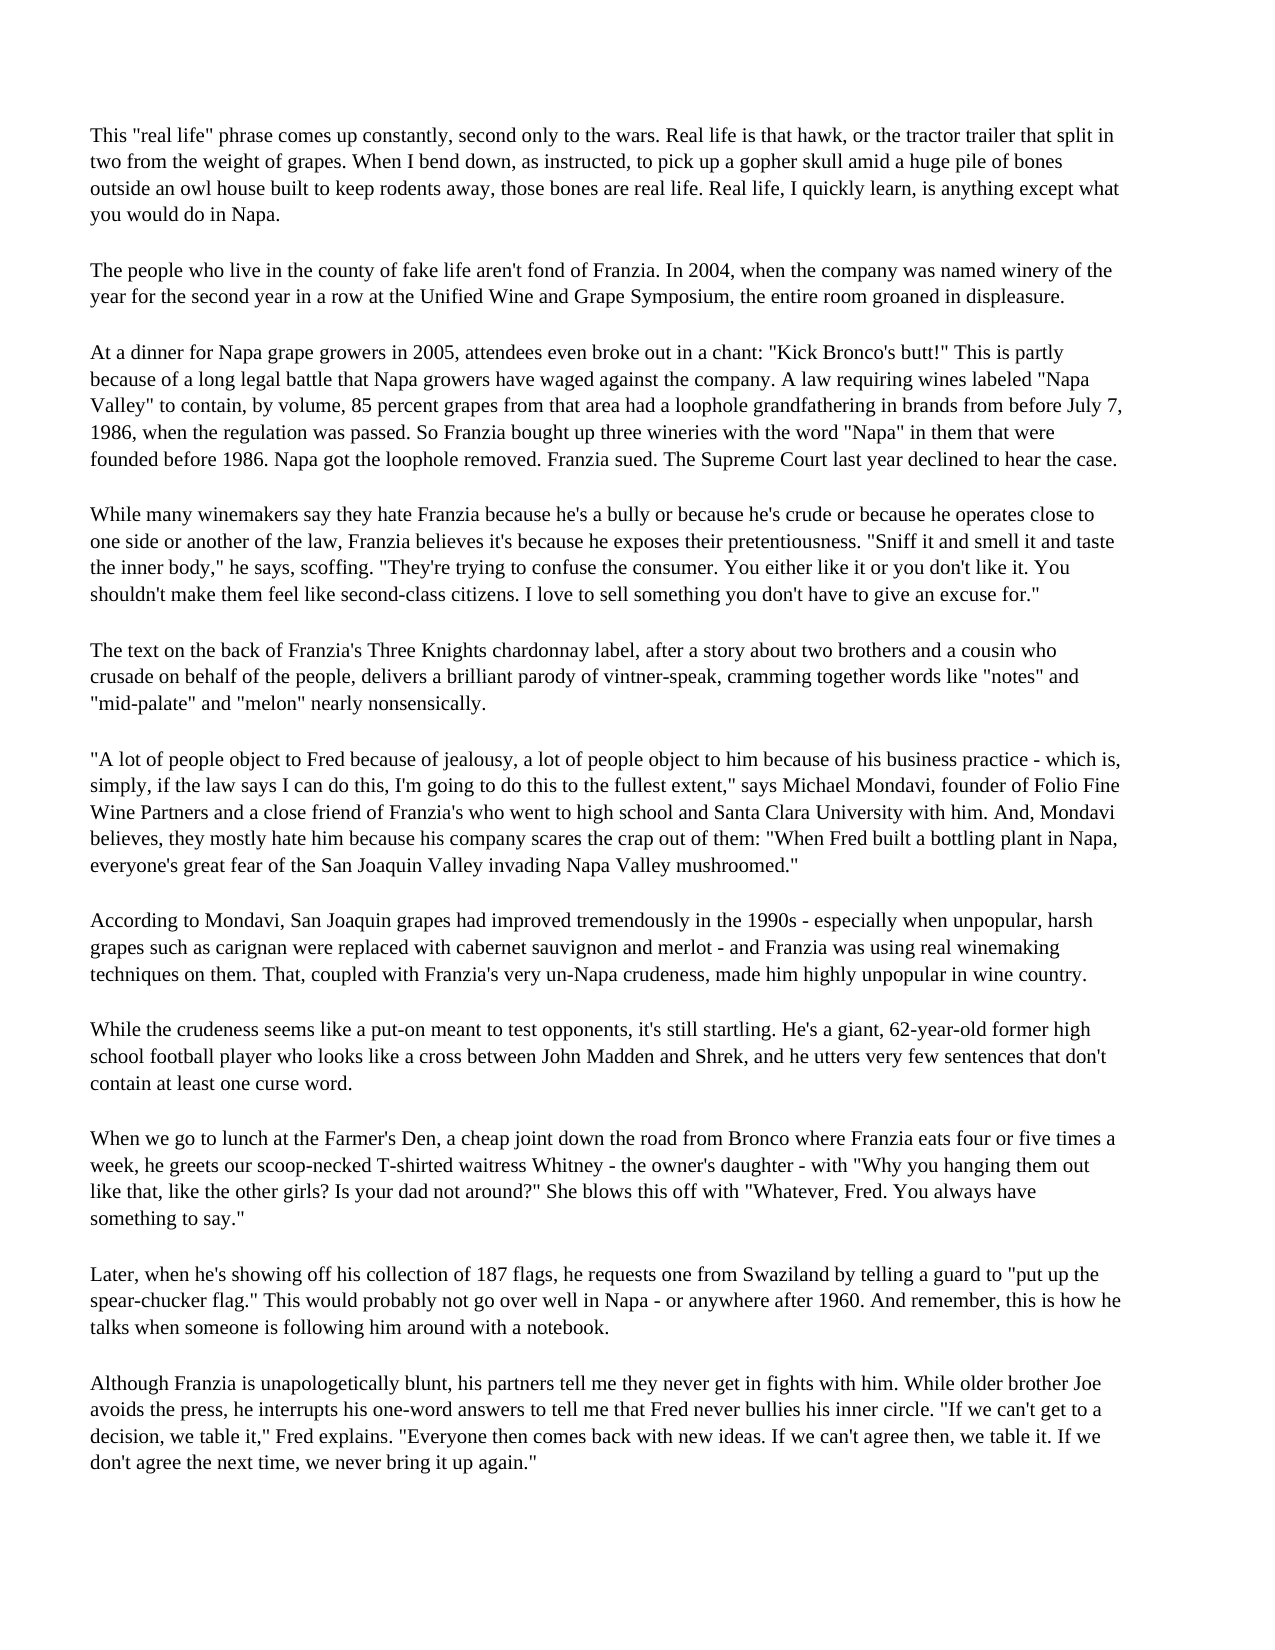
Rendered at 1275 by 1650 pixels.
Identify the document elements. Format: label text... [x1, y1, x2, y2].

text This "real life" phrase comes up constantly, second only to the wars. Real life is that hawk, or the tractor trailer that split in two from the weight of grapes. When I bend down, as instructed, to pick up a gopher skull amid a huge pile of bones outside an owl house built to keep rodents away, those bones are real life. Real life, I quickly learn, is anything except what you would do in Napa. [90, 120, 1125, 226]
text The text on the back of Franzia's Three Knights chardonnay label, after a story about two brothers and a cousin who crusade on behalf of the people, delivers a brilliant parody of vintner-speak, cramming together words like "notes" and "mid-palate" and "melon" nearly nonsensically. [90, 635, 1125, 715]
text Although Franzia is unapologetically blunt, his partners tell me they never get in fights with him. While older brother Joe avoids the press, he interrupts his one-word answers to tell me that Fred never bullies his inner circle. "If we can't get to a decision, we table it," Fred explains. "Everyone then comes back with new ideas. If we can't agree then, we table it. If we don't agree the next time, we never bring it up again." [90, 1368, 1125, 1474]
text While many winemakers say they hate Franzia because he's a bully or because he's crude or because he operates close to one side or another of the law, Franzia believes it's because he exposes their pretentiousness. "Sniff it and smell it and taste the inner body," he says, scoffing. "They're trying to confuse the consumer. You either like it or you don't like it. You shouldn't make them feel like second-class citizens. I love to sell something you don't have to give an excuse for." [90, 500, 1125, 606]
text At a dinner for Napa grape growers in 2005, attendees even broke out in a chant: "Kick Bronco's butt!" This is partly because of a long legal battle that Napa growers have waged against the company. A law requiring wines labeled "Napa Valley" to contain, by volume, 85 percent grapes from that area had a loophole grandfathering in brands from before July 7, 1986, when the regulation was passed. So Franzia bought up three wineries with the word "Napa" in them that were founded before 1986. Napa got the loophole removed. Franzia sued. The Supreme Court last year declined to hear the case. [90, 338, 1125, 471]
text The people who live in the county of fake life aren't fond of Franzia. In 2004, when the company was named winery of the year for the second year in a row at the Unified Wine and Grape Symposium, the entire room groaned in displeasure. [90, 255, 1125, 308]
text According to Mondavi, San Joaquin grapes had improved tremendously in the 1990s - especially when unpopular, harsh grapes such as carignan were replaced with cabernet sauvignon and merlot - and Franzia was using real winemaking techniques on them. That, coupled with Franzia's very un-Napa crudeness, made him highly unpopular in wine country. [90, 906, 1125, 986]
text "A lot of people object to Fred because of jealousy, a lot of people object to him because of his business practice - which is, simply, if the law says I can do this, I'm going to do this to the fullest extent," says Michael Mondavi, founder of Folio Fine Wine Partners and a close friend of Franzia's who went to high school and Santa Clara University with him. And, Mondavi believes, they mostly hate him because his company scares the crap out of them: "When Fred built a bottling plant in Napa, everyone's great fear of the San Joaquin Valley invading Napa Valley mushroomed." [90, 744, 1125, 877]
text Later, when he's showing off his collection of 187 flags, he requests one from Swaziland by telling a guard to "put up the spear-chucker flag." This would probably not go over well in Napa - or anywhere after 1960. And remember, this is how he talks when someone is following him around with a notebook. [90, 1259, 1125, 1339]
text While the crudeness seems like a put-on meant to test opponents, it's still startling. He's a giant, 62-year-old former high school football player who looks like a cross between John Madden and Shrek, and he utters very few sentences that don't contain at least one curse word. [90, 1015, 1125, 1094]
text When we go to lunch at the Farmer's Den, a cheap joint down the road from Bronco where Franzia eats four or five times a week, he greets our scoop-necked T-shirted waitress Whitney - the owner's daughter - with "Why you hanging them out like that, like the other girls? Is your dad not around?" She blows this off with "Whatever, Fred. You always have something to say." [90, 1124, 1125, 1230]
